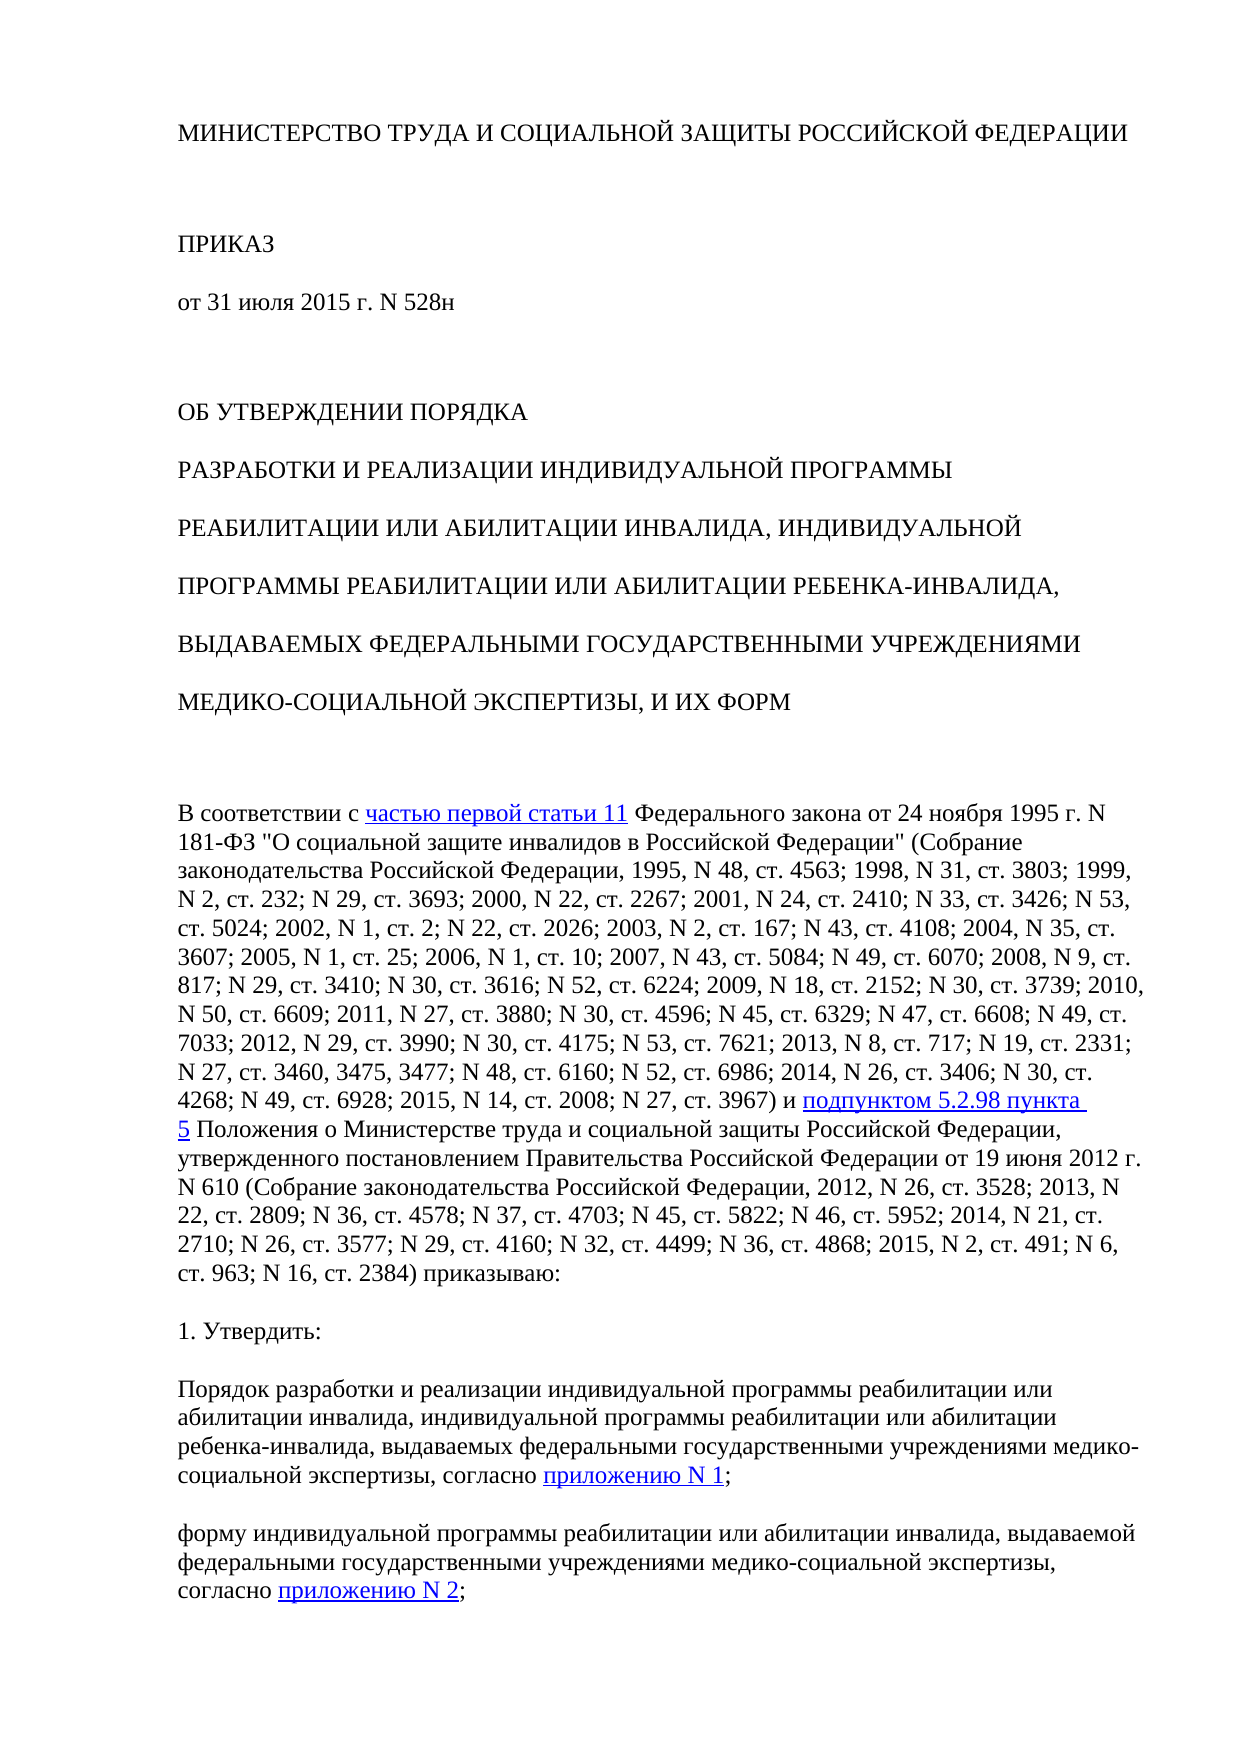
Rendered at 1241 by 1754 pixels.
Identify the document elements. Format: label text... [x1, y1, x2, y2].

text РАЗРАБОТКИ И РЕАЛИЗАЦИИ ИНДИВИДУАЛЬНОЙ ПРОГРАММЫ [177, 455, 1152, 484]
text МИНИСТЕРСТВО ТРУДА И СОЦИАЛЬНОЙ ЗАЩИТЫ РОССИЙСКОЙ ФЕДЕРАЦИИ [177, 118, 1152, 147]
text Порядок разработки и реализации индивидуальной программы реабилитации или абилитации инвалида, индивидуальной программы реабилитации или абилитации ребенка-инвалида, выдаваемых федеральными государственными учреждениями медико-социальной экспертизы, согласно приложению N 1; [177, 1374, 1152, 1489]
text РЕАБИЛИТАЦИИ ИЛИ АБИЛИТАЦИИ ИНВАЛИДА, ИНДИВИДУАЛЬНОЙ [177, 513, 1152, 542]
text 1. Утвердить: [177, 1316, 1152, 1344]
text от 31 июля 2015 г. N 528н [177, 287, 1152, 316]
text ПРОГРАММЫ РЕАБИЛИТАЦИИ ИЛИ АБИЛИТАЦИИ РЕБЕНКА-ИНВАЛИДА, [177, 571, 1152, 600]
text МЕДИКО-СОЦИАЛЬНОЙ ЭКСПЕРТИЗЫ, И ИХ ФОРМ [177, 687, 1152, 716]
text ВЫДАВАЕМЫХ ФЕДЕРАЛЬНЫМИ ГОСУДАРСТВЕННЫМИ УЧРЕЖДЕНИЯМИ [177, 629, 1152, 658]
text форму индивидуальной программы реабилитации или абилитации инвалида, выдаваемой федеральными государственными учреждениями медико-социальной экспертизы, согласно приложению N 2; [177, 1518, 1152, 1604]
text В соответствии с частью первой статьи 11 Федерального закона от 24 ноября 1995 г. N 181-ФЗ "О социальной защите инвалидов в Российской Федерации" (Собрание законодательства Российской Федерации, 1995, N 48, ст. 4563; 1998, N 31, ст. 3803; 1999, N 2, ст. 232; N 29, ст. 3693; 2000, N 22, ст. 2267; 2001, N 24, ст. 2410; N 33, ст. 3426; N 53, ст. 5024; 2002, N 1, ст. 2; N 22, ст. 2026; 2003, N 2, ст. 167; N 43, ст. 4108; 2004, N 35, ст. 3607; 2005, N 1, ст. 25; 2006, N 1, ст. 10; 2007, N 43, ст. 5084; N 49, ст. 6070; 2008, N 9, ст. 817; N 29, ст. 3410; N 30, ст. 3616; N 52, ст. 6224; 2009, N 18, ст. 2152; N 30, ст. 3739; 2010, N 50, ст. 6609; 2011, N 27, ст. 3880; N 30, ст. 4596; N 45, ст. 6329; N 47, ст. 6608; N 49, ст. 7033; 2012, N 29, ст. 3990; N 30, ст. 4175; N 53, ст. 7621; 2013, N 8, ст. 717; N 19, ст. 2331; N 27, ст. 3460, 3475, 3477; N 48, ст. 6160; N 52, ст. 6986; 2014, N 26, ст. 3406; N 30, ст. 4268; N 49, ст. 6928; 2015, N 14, ст. 2008; N 27, ст. 3967) и подпунктом 5.2.98 пункта 5 Положения о Министерстве труда и социальной защиты Российской Федерации, утвержденного постановлением Правительства Российской Федерации от 19 июня 2012 г. N 610 (Собрание законодательства Российской Федерации, 2012, N 26, ст. 3528; 2013, N 22, ст. 2809; N 36, ст. 4578; N 37, ст. 4703; N 45, ст. 5822; N 46, ст. 5952; 2014, N 21, ст. 2710; N 26, ст. 3577; N 29, ст. 4160; N 32, ст. 4499; N 36, ст. 4868; 2015, N 2, ст. 491; N 6, ст. 963; N 16, ст. 2384) приказываю: [177, 798, 1152, 1287]
text ПРИКАЗ [177, 229, 1152, 258]
text ОБ УТВЕРЖДЕНИИ ПОРЯДКА [177, 397, 1152, 426]
